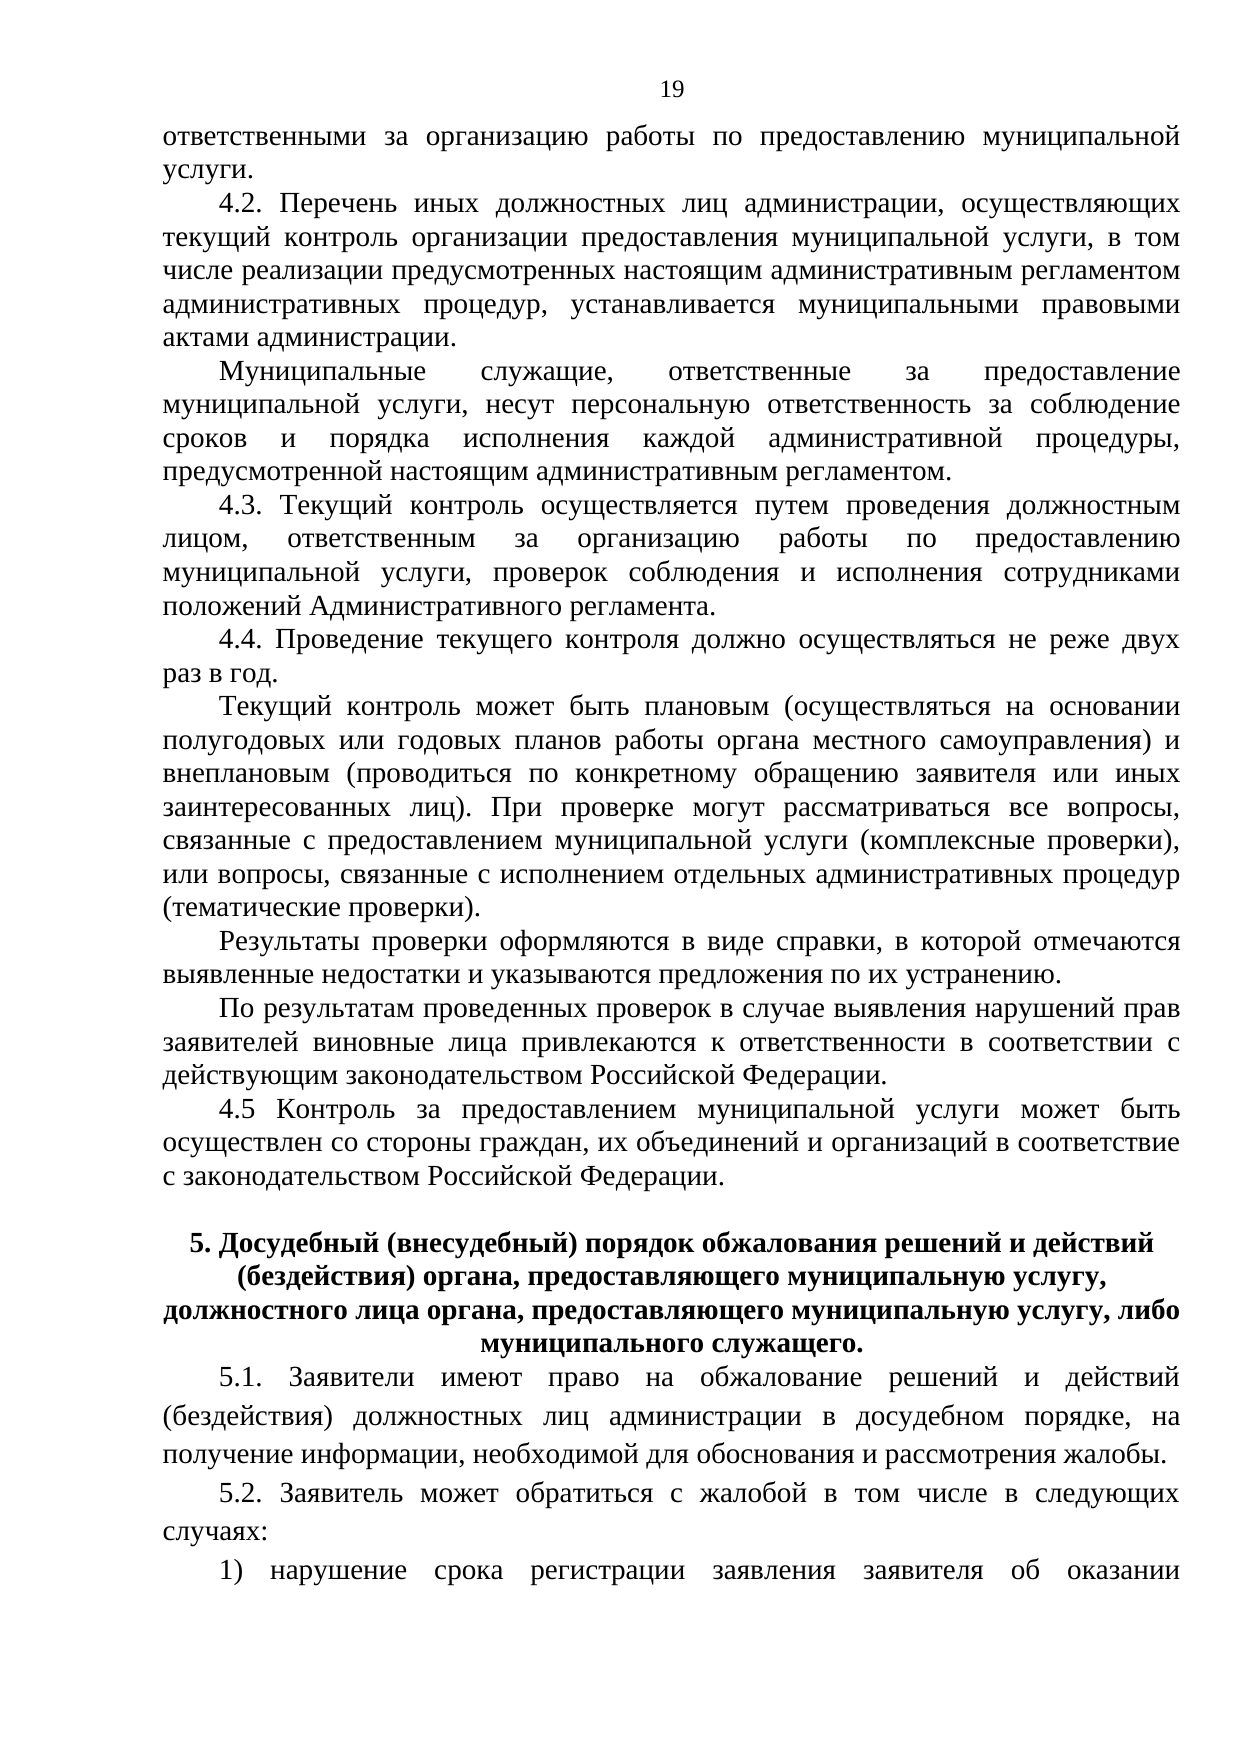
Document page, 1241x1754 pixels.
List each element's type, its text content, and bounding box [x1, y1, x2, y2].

text 4.3. Текущий контроль осуществляется путем проведения должностным лицом, ответственным за организацию работы по предоставлению муниципальной услуги, проверок соблюдения и исполнения сотрудниками положений Административного регламента. [162, 487, 1181, 621]
text 4.5 Контроль за предоставлением муниципальной услуги может быть осуществлен со стороны граждан, их объединений и организаций в соответствие с законодательством Российской Федерации. [162, 1091, 1181, 1191]
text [162, 1552, 1181, 1585]
text Текущий контроль может быть плановым (осуществляться на основании полугодовых или годовых планов работы органа местного самоуправления) и внеплановым (проводиться по конкретному обращению заявителя или иных заинтересованных лиц). При проверке могут рассматриваться все вопросы, связанные с предоставлением муниципальной услуги (комплексные проверки), или вопросы, связанные с исполнением отдельных административных процедур (тематические проверки). [162, 688, 1181, 923]
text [162, 118, 1181, 185]
text 5.2. Заявитель может обратиться с жалобой в том числе в следующих случаях: [162, 1475, 1181, 1547]
text 5. Досудебный (внесудебный) порядок обжалования решений и действий (бездействия) органа, предоставляющего муниципальную услугу, должностного лица органа, предоставляющего муниципальную услугу, либо муниципального служащего. [162, 1225, 1181, 1359]
text 5.1. Заявители имеют право на обжалование решений и действий (бездействия) должностных лиц администрации в досудебном порядке, на получение информации, необходимой для обоснования и рассмотрения жалобы. [162, 1359, 1181, 1470]
text Муниципальные служащие, ответственные за предоставление муниципальной услуги, несут персональную ответственность за соблюдение сроков и порядка исполнения каждой административной процедуры, предусмотренной настоящим административным регламентом. [162, 353, 1181, 487]
text Результаты проверки оформляются в виде справки, в которой отмечаются выявленные недостатки и указываются предложения по их устранению. [162, 923, 1181, 990]
text По результатам проведенных проверок в случае выявления нарушений прав заявителей виновные лица привлекаются к ответственности в соответствии с действующим законодательством Российской Федерации. [162, 990, 1181, 1091]
title 4.4. Проведение текущего контроля должно осуществляться не реже двух раз в год. [162, 621, 1181, 688]
text 4.2. Перечень иных должностных лиц администрации, осуществляющих текущий контроль организации предоставления муниципальной услуги, в том числе реализации предусмотренных настоящим административным регламентом административных процедур, устанавливается муниципальными правовыми актами администрации. [162, 185, 1181, 353]
